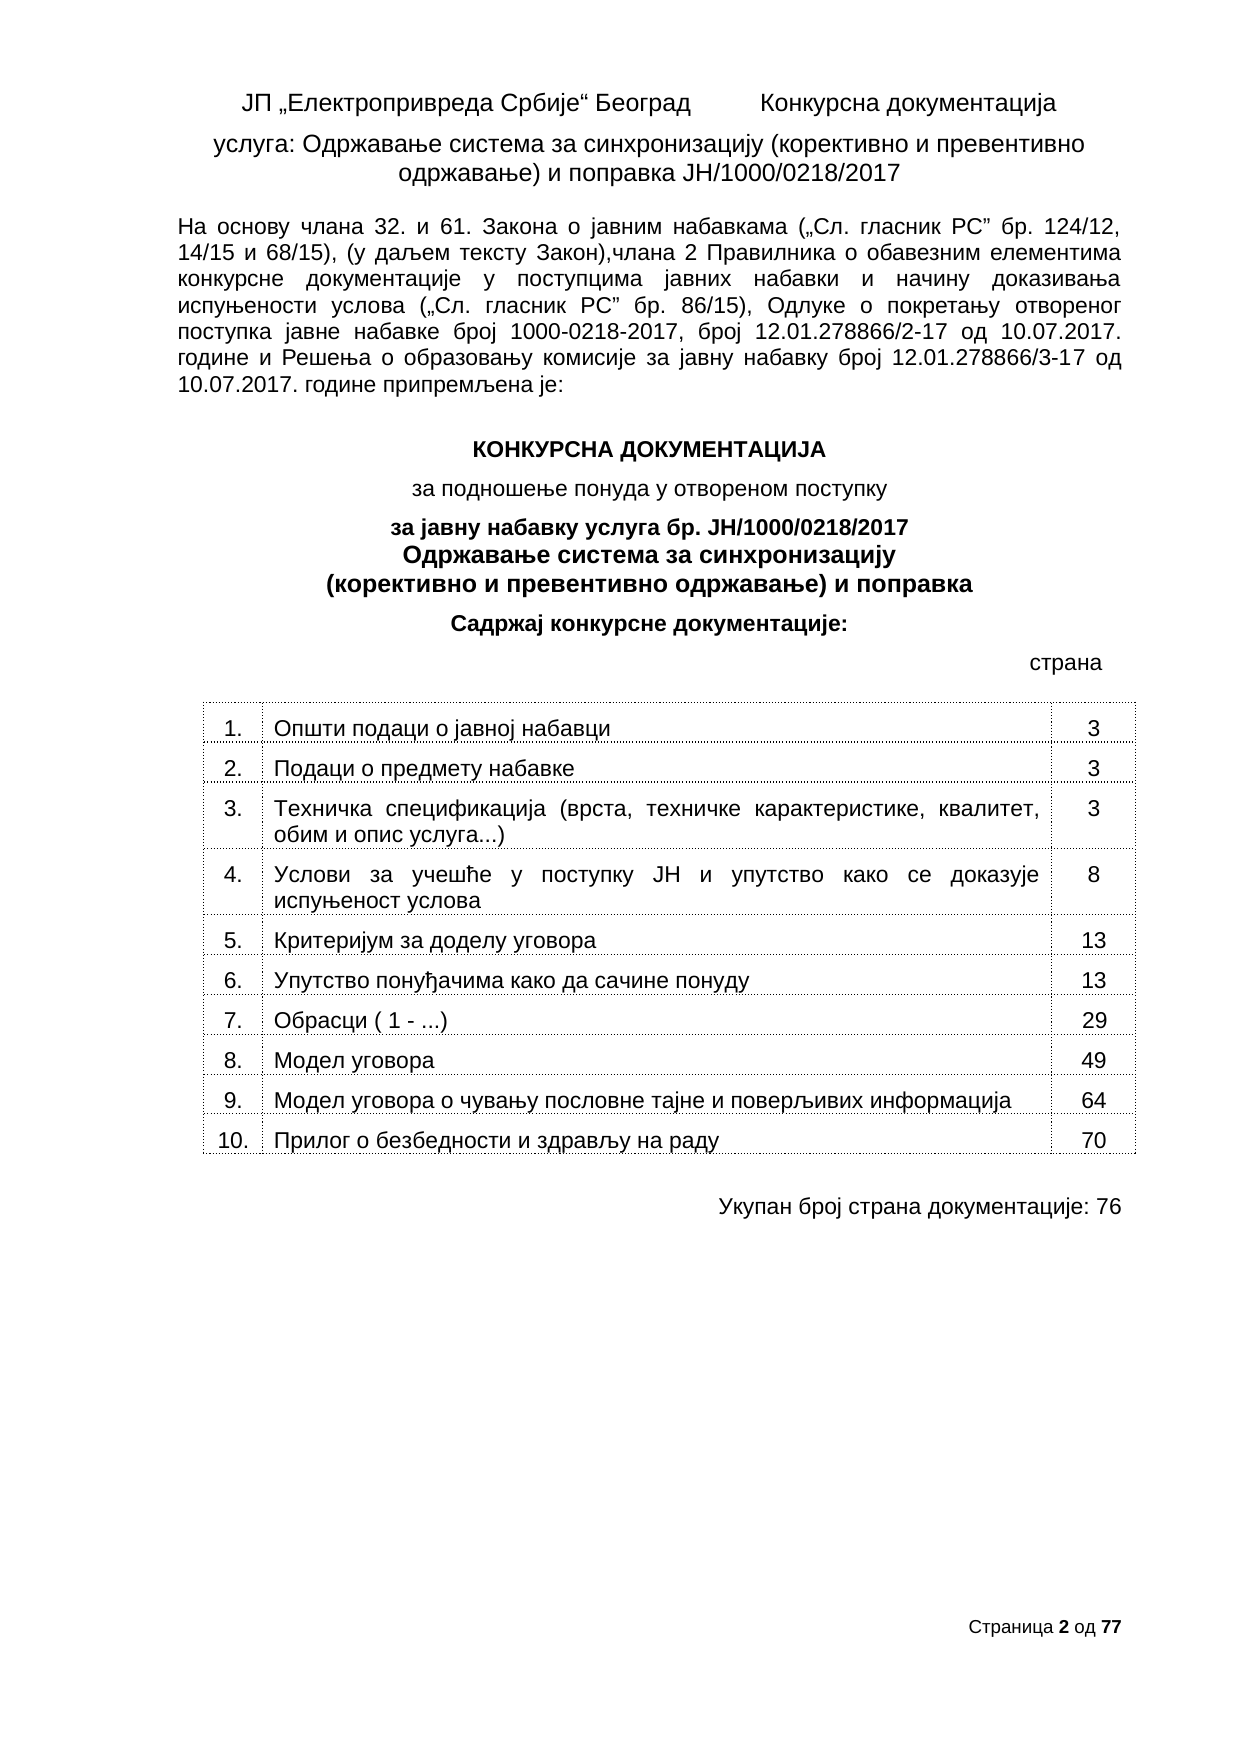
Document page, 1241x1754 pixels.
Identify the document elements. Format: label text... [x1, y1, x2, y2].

text (корективно и превентивно одржавање) и поправка [177, 569, 1121, 597]
table_cell 8 [1051, 848, 1136, 914]
table_cell 3 [1051, 741, 1136, 781]
table_cell 70 [1051, 1113, 1136, 1153]
table_cell 4. [204, 848, 262, 914]
table_cell 3 [1051, 781, 1136, 848]
table_cell Критеријум за доделу уговора [263, 914, 1051, 954]
table_header Општи подаци о јавној набавци [263, 702, 1051, 741]
table_cell 3. [204, 781, 262, 848]
text за подношење понуда у отвореном поступку [177, 475, 1121, 501]
table_cell 13 [1051, 914, 1136, 954]
table_cell 49 [1051, 1034, 1136, 1073]
text Одржавање система за синхронизацију [177, 540, 1121, 569]
text На основу члана 32. и 61. Закона о јавним набавкама („Сл. гласник РС” бр. 124/12, 14/15 и 68/15), (у даљем тексту Закон),члана 2 Правилника о обавезним елементима конкурсне документације у поступцима јавних набавки и начину доказивања испуњености услова („Сл. гласник РС” бр. 86/15), Одлуке о покретању отвореног поступка јавне набавке број 1000-0218-2017, број 12.01.278866/2-17 oд 10.07.2017. године и Решења о образовању комисије за јавну набавку број 12.01.278866/3-17 oд 10.07.2017. године припремљена је: [177, 213, 1121, 397]
table_cell 2. [204, 741, 262, 781]
table_cell Услови за учешће у поступку ЈН и упутство како се доказује испуњеност услова [263, 848, 1051, 914]
table_cell 7. [204, 994, 262, 1033]
table_cell 6. [204, 954, 262, 994]
table_cell 8. [204, 1034, 262, 1073]
text Укупан број страна документације: 76 [177, 1193, 1121, 1219]
text за јавну набавку услуга бр. JН/1000/0218/2017 [177, 514, 1121, 540]
table_cell Модел уговора [263, 1034, 1051, 1073]
table_cell Обрасци ( 1 - ...) [263, 994, 1051, 1033]
table_cell Прилог о безбедности и здрављу на раду [263, 1113, 1051, 1153]
text КОНКУРСНА ДОКУМЕНТАЦИЈА [177, 436, 1121, 462]
table_cell 10. [204, 1113, 262, 1153]
table_cell Техничка спецификација (врста, техничке карактеристике, квалитет, обим и опис услуга...) [263, 781, 1051, 848]
table_header 3 [1051, 702, 1136, 741]
title Садржај конкурсне документације: [177, 610, 1121, 636]
table_cell 5. [204, 914, 262, 954]
table_cell 64 [1051, 1074, 1136, 1113]
table_cell Модел уговора о чувању пословне тајне и поверљивих информација [263, 1074, 1051, 1113]
table_cell Упутство понуђачима како да сачине понуду [263, 954, 1051, 994]
table_cell 13 [1051, 954, 1136, 994]
table_cell 29 [1051, 994, 1136, 1033]
title страна [177, 649, 1121, 702]
table_cell 9. [204, 1074, 262, 1113]
table_header 1. [204, 702, 262, 741]
table_cell Подаци о предмету набавке [263, 741, 1051, 781]
